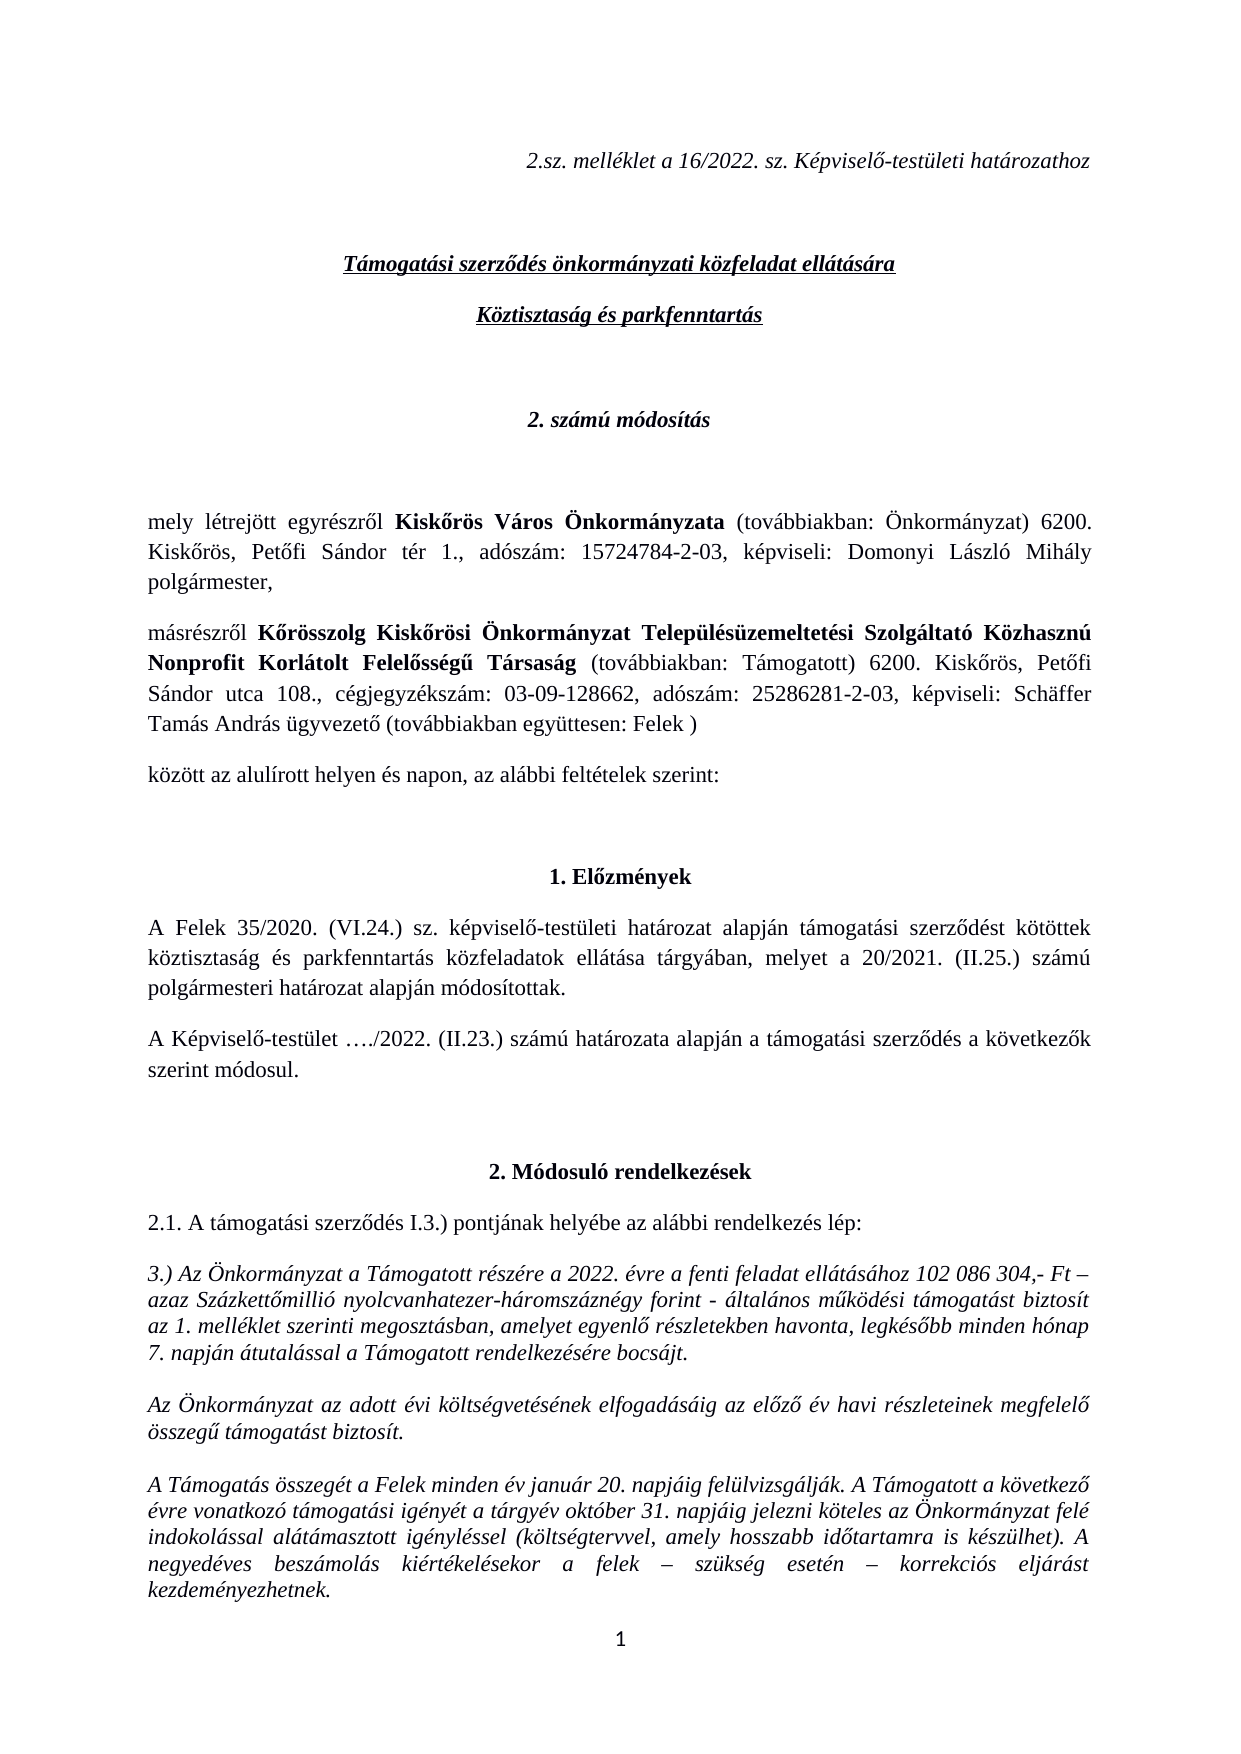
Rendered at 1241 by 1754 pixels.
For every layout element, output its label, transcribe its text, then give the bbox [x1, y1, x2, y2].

text 2. számú módosítás [148, 406, 1093, 432]
text A Támogatás összegét a Felek minden év január 20. napjáig felülvizsgálják. A Támogatott a következő évre vonatkozó támogatási igényét a tárgyév október 31. napjáig jelezni köteles az Önkormányzat felé indokolással alátámasztott igényléssel (költségtervvel, amely hosszabb időtartamra is készülhet). A negyedéves beszámolás kiértékelésekor a felek – szükség esetén – korrekciós eljárást kezdeményezhetnek. [148, 1471, 1093, 1602]
text 1. Előzmények [148, 863, 1093, 889]
text A Képviselő-testület …./2022. (II.23.) számú határozata alapján a támogatási szerződés a következők szerint módosul. [148, 1025, 1093, 1082]
text 3.) Az Önkormányzat a Támogatott részére a 2022. évre a fenti feladat ellátásához 102 086 304,- Ft –azaz Százkettőmillió nyolcvanhatezer-háromszáznégy forint - általános működési támogatást biztosít az 1. melléklet szerinti megosztásban, amelyet egyenlő részletekben havonta, legkésőbb minden hónap 7. napján átutalással a Támogatott rendelkezésére bocsájt. [148, 1260, 1093, 1365]
text Az Önkormányzat az adott évi költségvetésének elfogadásáig az előző év havi részleteinek megfelelő összegű támogatást biztosít. [148, 1392, 1093, 1444]
list 2.sz. melléklet a 16/2022. sz. Képviselő-testületi határozathoz [223, 148, 1093, 174]
text másrészről Kőrösszolg Kiskőrösi Önkormányzat Településüzemeltetési Szolgáltató Közhasznú Nonprofit Korlátolt Felelősségű Társaság (továbbiakban: Támogatott) 6200. Kiskőrös, Petőfi Sándor utca 108., cégjegyzékszám: 03-09-128662, adószám: 25286281-2-03, képviseli: Schäffer Tamás András ügyvezető (továbbiakban együttesen: Felek ) [148, 619, 1093, 736]
text között az alulírott helyen és napon, az alábbi feltételek szerint: [148, 761, 1093, 787]
text Köztisztaság és parkfenntartás [148, 301, 1093, 327]
text mely létrejött egyrészről Kiskőrös Város Önkormányzata (továbbiakban: Önkormányzat) 6200. Kiskőrös, Petőfi Sándor tér 1., adószám: 15724784-2-03, képviseli: Domonyi László Mihály polgármester, [148, 508, 1093, 594]
text Támogatási szerződés önkormányzati közfeladat ellátására [148, 250, 1093, 276]
text 2. Módosuló rendelkezések [148, 1158, 1093, 1184]
text A Felek 35/2020. (VI.24.) sz. képviselő-testületi határozat alapján támogatási szerződést kötöttek köztisztaság és parkfenntartás közfeladatok ellátása tárgyában, melyet a 20/2021. (II.25.) számú polgármesteri határozat alapján módosítottak. [148, 914, 1093, 1001]
text 2.1. A támogatási szerződés I.3.) pontjának helyébe az alábbi rendelkezés lép: [148, 1209, 1093, 1235]
